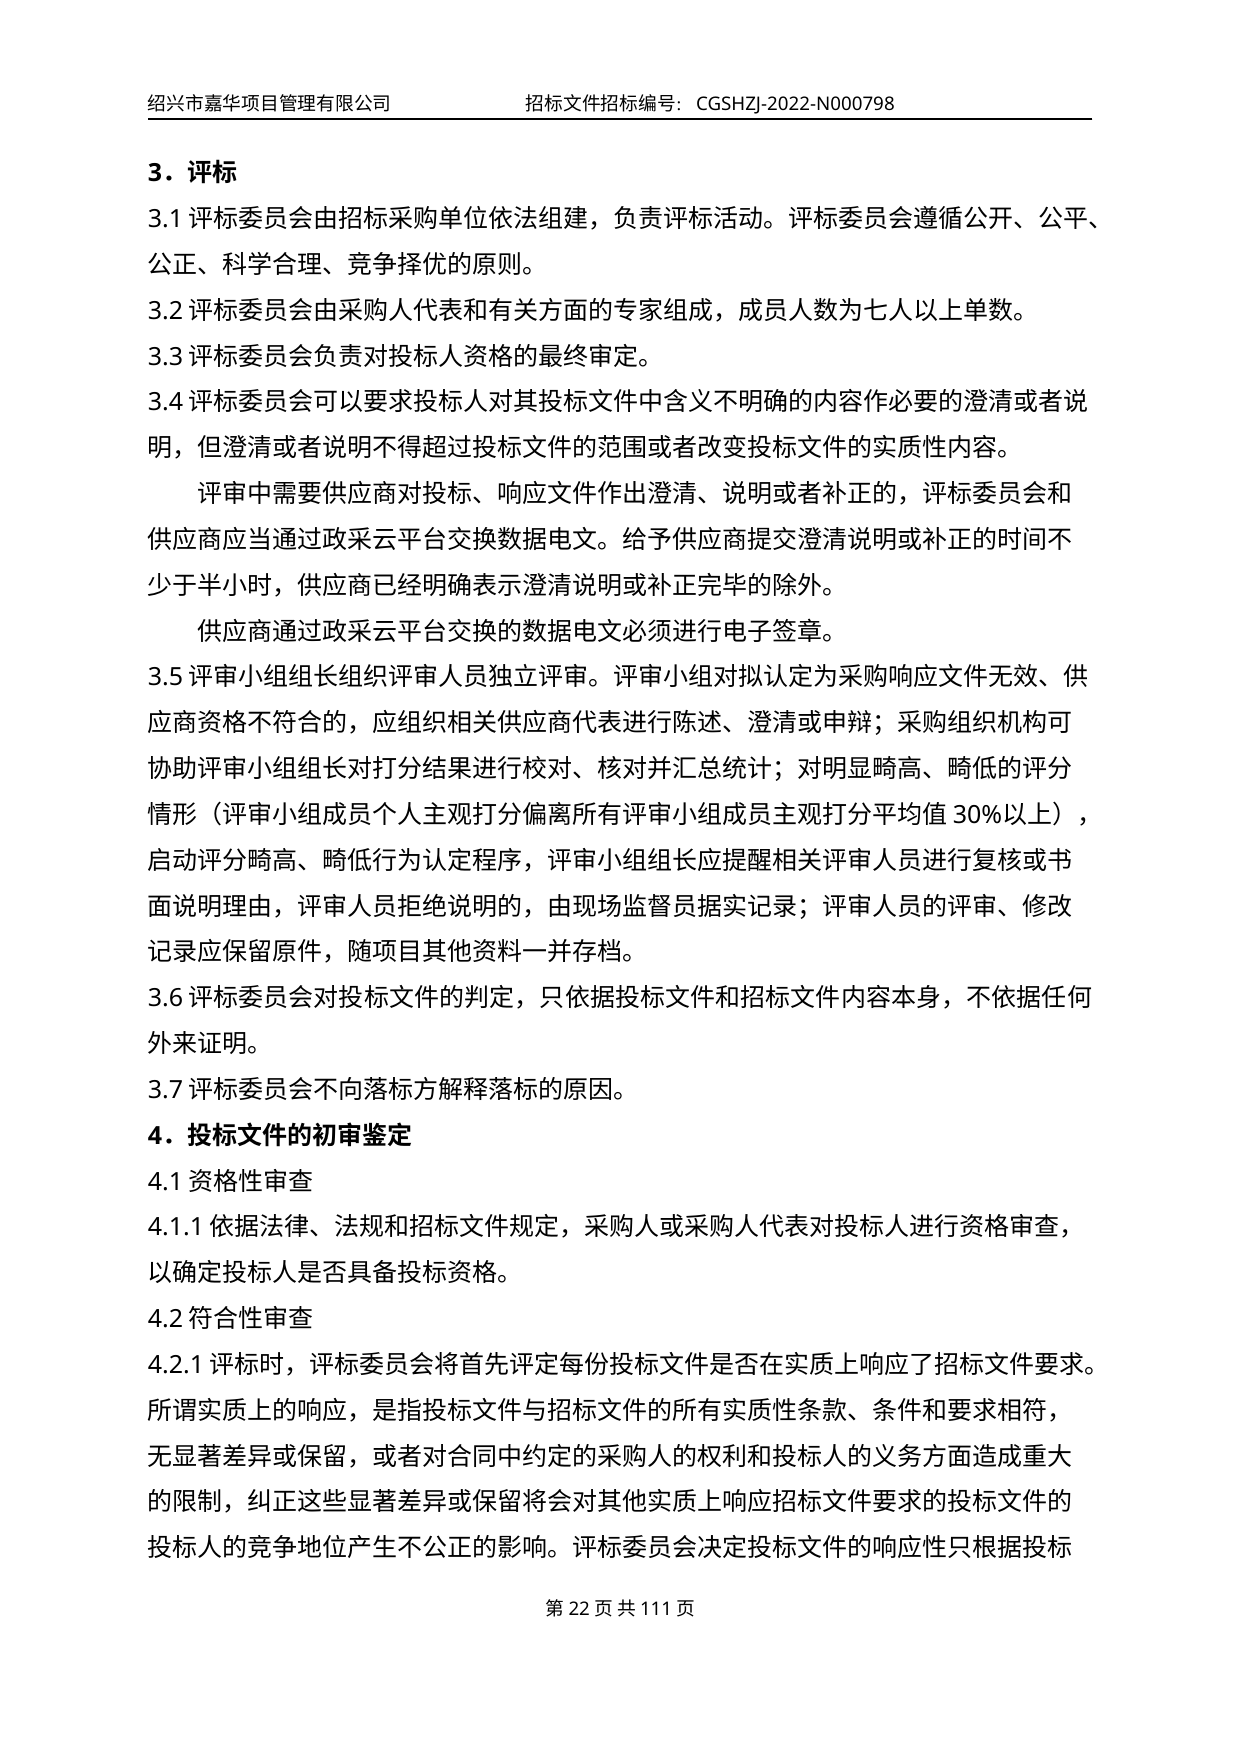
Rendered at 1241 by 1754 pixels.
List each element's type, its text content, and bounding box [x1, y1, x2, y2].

text 3.1评标委员会由招标采购单位依法组建，负责评标活动。评标委员会遵循公开、公平、公正、科学合理、竞争择优的原则。 [148, 191, 1092, 282]
text 4.2符合性审查 [148, 1291, 1092, 1337]
text 评审中需要供应商对投标、响应文件作出澄清、说明或者补正的，评标委员会和供应商应当通过政采云平台交换数据电文。给予供应商提交澄清说明或补正的时间不少于半小时，供应商已经明确表示澄清说明或补正完毕的除外。 [148, 466, 1092, 603]
text 4．投标文件的初审鉴定 [148, 1107, 1092, 1153]
text 3.4评标委员会可以要求投标人对其投标文件中含义不明确的内容作必要的澄清或者说明，但澄清或者说明不得超过投标文件的范围或者改变投标文件的实质性内容。 [148, 374, 1092, 466]
text 3.5评审小组组长组织评审人员独立评审。评审小组对拟认定为采购响应文件无效、供应商资格不符合的，应组织相关供应商代表进行陈述、澄清或申辩；采购组织机构可协助评审小组组长对打分结果进行校对、核对并汇总统计；对明显畸高、畸低的评分情形（评审小组成员个人主观打分偏离所有评审小组成员主观打分平均值30%以上），启动评分畸高、畸低行为认定程序，评审小组组长应提醒相关评审人员进行复核或书面说明理由，评审人员拒绝说明的，由现场监督员据实记录；评审人员的评审、修改记录应保留原件，随项目其他资料一并存档。 [148, 649, 1092, 970]
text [148, 1337, 1092, 1566]
text 3.3评标委员会负责对投标人资格的最终审定。 [148, 328, 1092, 374]
text 供应商通过政采云平台交换的数据电文必须进行电子签章。 [148, 603, 1092, 649]
text 3.6评标委员会对投标文件的判定，只依据投标文件和招标文件内容本身，不依据任何外来证明。 [148, 970, 1092, 1062]
text 4.1.1依据法律、法规和招标文件规定，采购人或采购人代表对投标人进行资格审查，以确定投标人是否具备投标资格。 [148, 1199, 1092, 1291]
text 3.2评标委员会由采购人代表和有关方面的专家组成，成员人数为七人以上单数。 [148, 282, 1092, 328]
text 3.7评标委员会不向落标方解释落标的原因。 [148, 1062, 1092, 1107]
text 4.1资格性审查 [148, 1153, 1092, 1199]
text 3．评标 [148, 145, 1092, 191]
